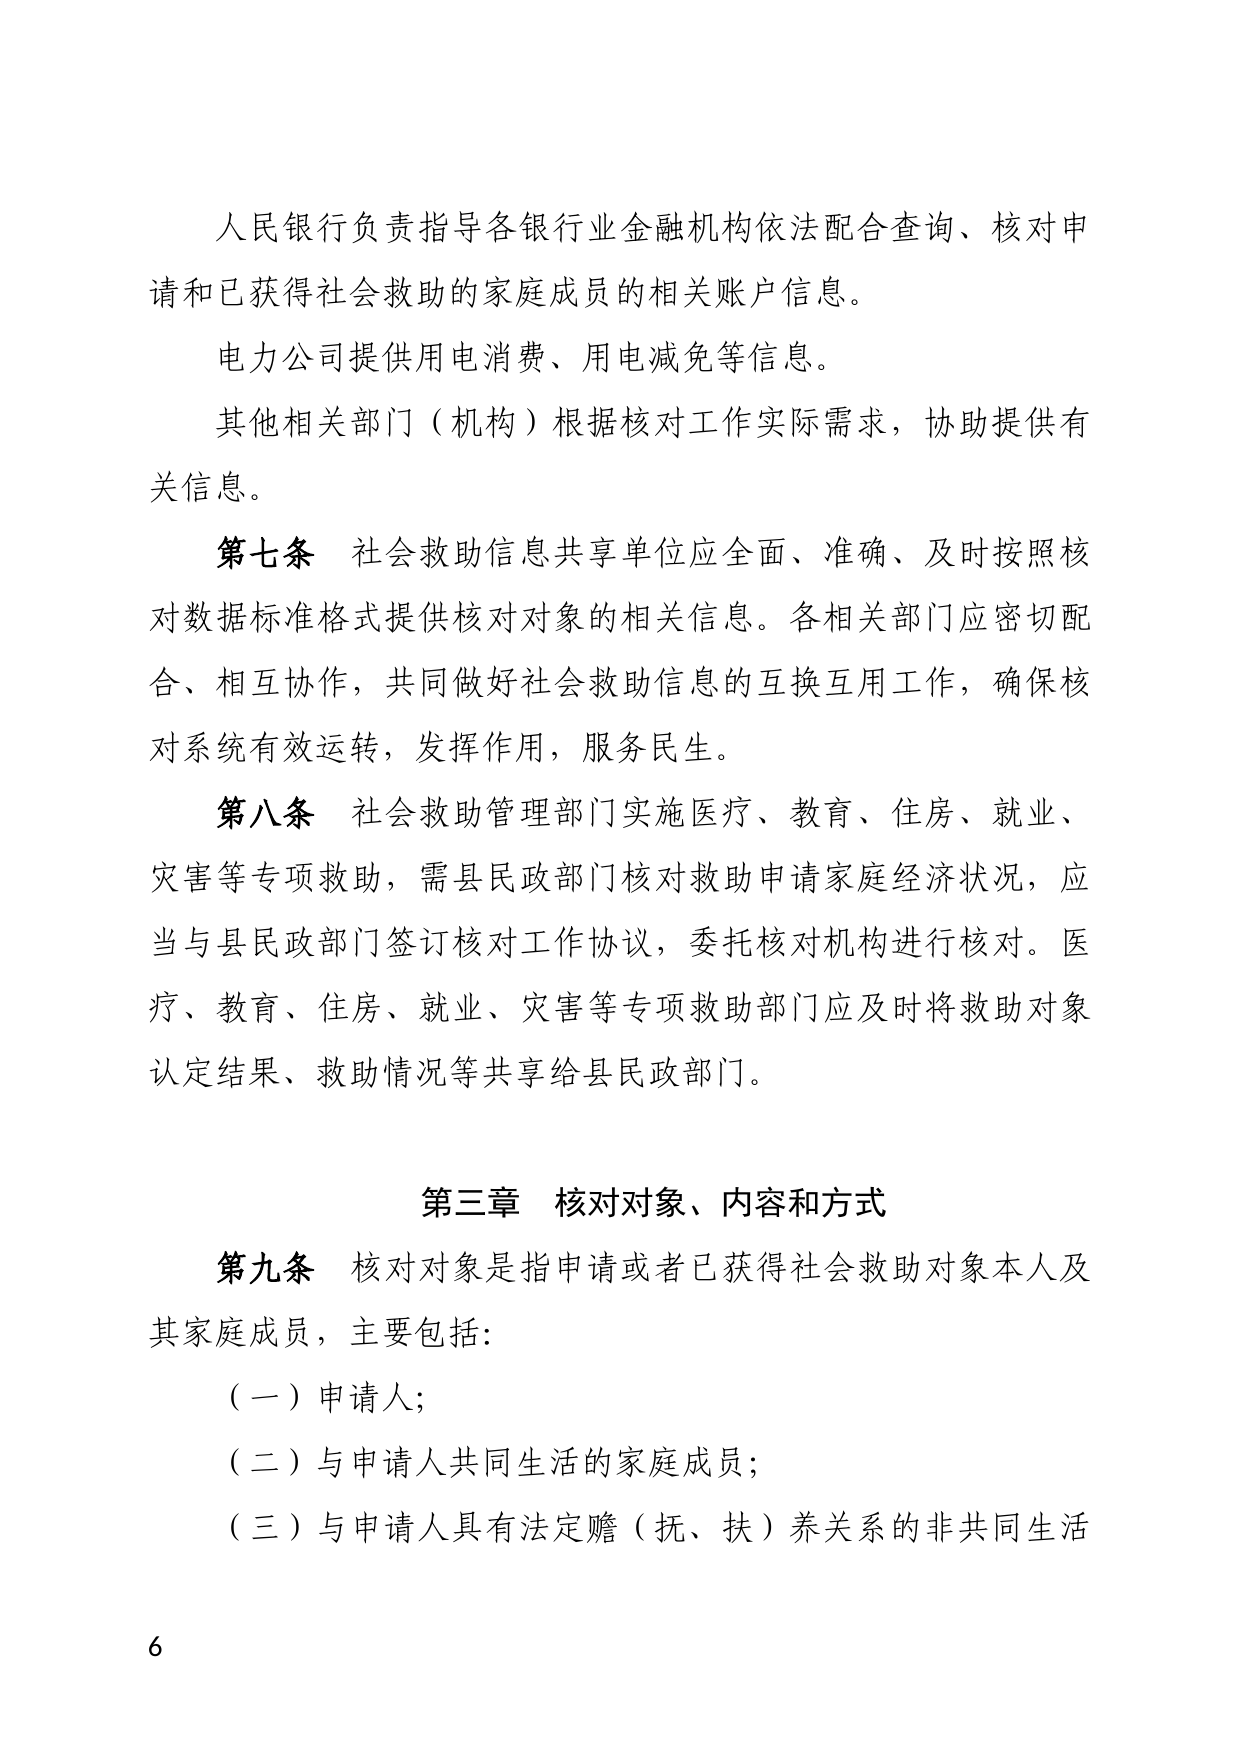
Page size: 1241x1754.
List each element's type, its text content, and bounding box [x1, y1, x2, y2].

text 第九条 核对对象是指申请或者已获得社会救助对象本人及其家庭成员，主要包括： [148, 1233, 1093, 1363]
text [148, 1493, 1093, 1558]
text （一）申请人； [148, 1363, 1093, 1428]
text 第八条 社会救助管理部门实施医疗、教育、住房、就业、灾害等专项救助，需县民政部门核对救助申请家庭经济状况，应当与县民政部门签订核对工作协议，委托核对机构进行核对。医疗、教育、住房、就业、灾害等专项救助部门应及时将救助对象认定结果、救助情况等共享给县民政部门。 [148, 778, 1093, 1103]
text 电力公司提供用电消费、用电减免等信息。 [148, 323, 1093, 388]
text 第七条 社会救助信息共享单位应全面、准确、及时按照核对数据标准格式提供核对对象的相关信息。各相关部门应密切配合、相互协作，共同做好社会救助信息的互换互用工作，确保核对系统有效运转，发挥作用，服务民生。 [148, 518, 1093, 778]
text （二）与申请人共同生活的家庭成员； [148, 1428, 1093, 1493]
text 人民银行负责指导各银行业金融机构依法配合查询、核对申请和已获得社会救助的家庭成员的相关账户信息。 [148, 193, 1093, 323]
text 第三章 核对对象、内容和方式 [148, 1168, 1093, 1233]
text 其他相关部门（机构）根据核对工作实际需求，协助提供有关信息。 [148, 388, 1093, 518]
